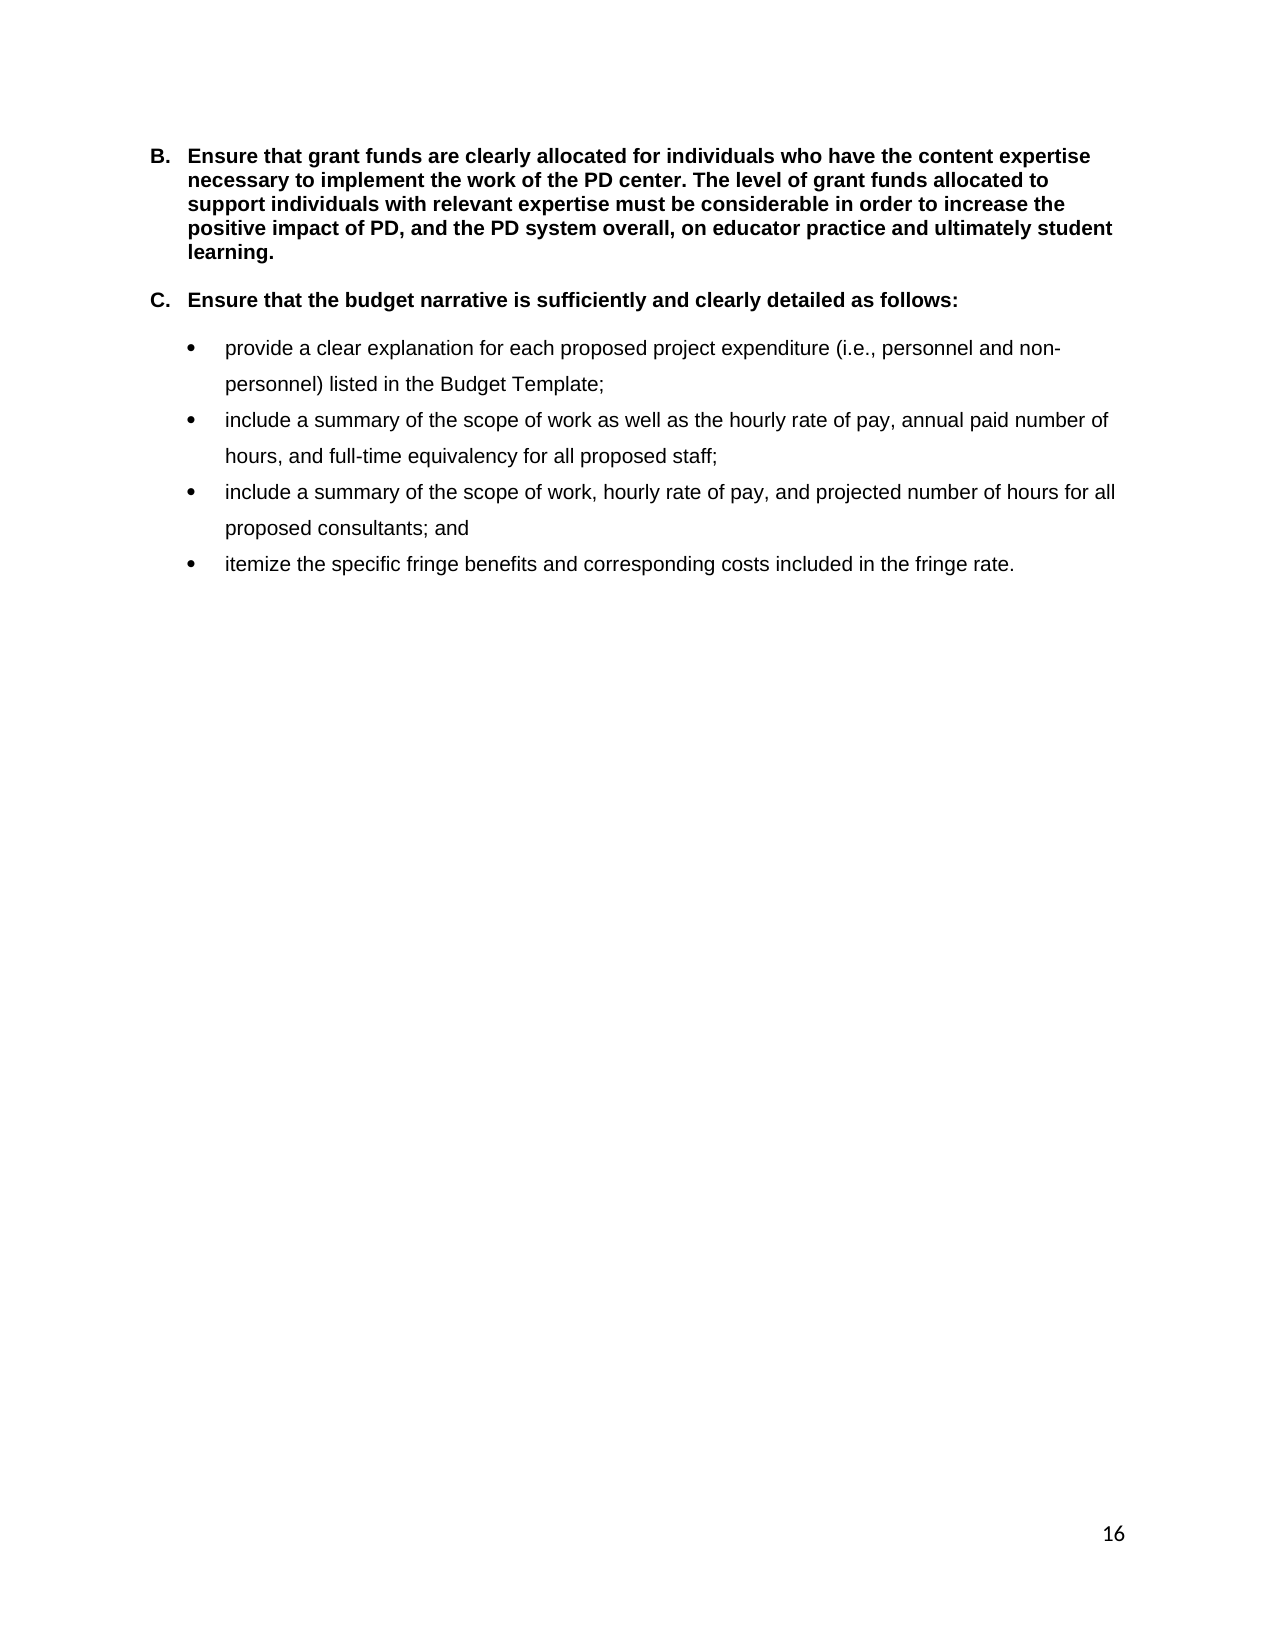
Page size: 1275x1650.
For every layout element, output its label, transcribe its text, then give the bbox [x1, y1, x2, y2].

list itemize the specific fringe benefits and corresponding costs included in the fringe rate. [187, 552, 1125, 576]
list Ensure that the budget narrative is sufficiently and clearly detailed as follows: [150, 288, 1125, 312]
list Ensure that grant funds are clearly allocated for individuals who have the content expertise necessary to implement the work of the PD center. The level of grant funds allocated to support individuals with relevant expertise must be considerable in order to increase the positive impact of PD, and the PD system overall, on educator practice and ultimately student learning. [150, 144, 1125, 264]
list include a summary of the scope of work as well as the hourly rate of pay, annual paid number of hours, and full-time equivalency for all proposed staff; [187, 408, 1125, 468]
list include a summary of the scope of work, hourly rate of pay, and projected number of hours for all proposed consultants; and [187, 479, 1125, 539]
list provide a clear explanation for each proposed project expenditure (i.e., personnel and non-personnel) listed in the Budget Template; [187, 336, 1125, 396]
